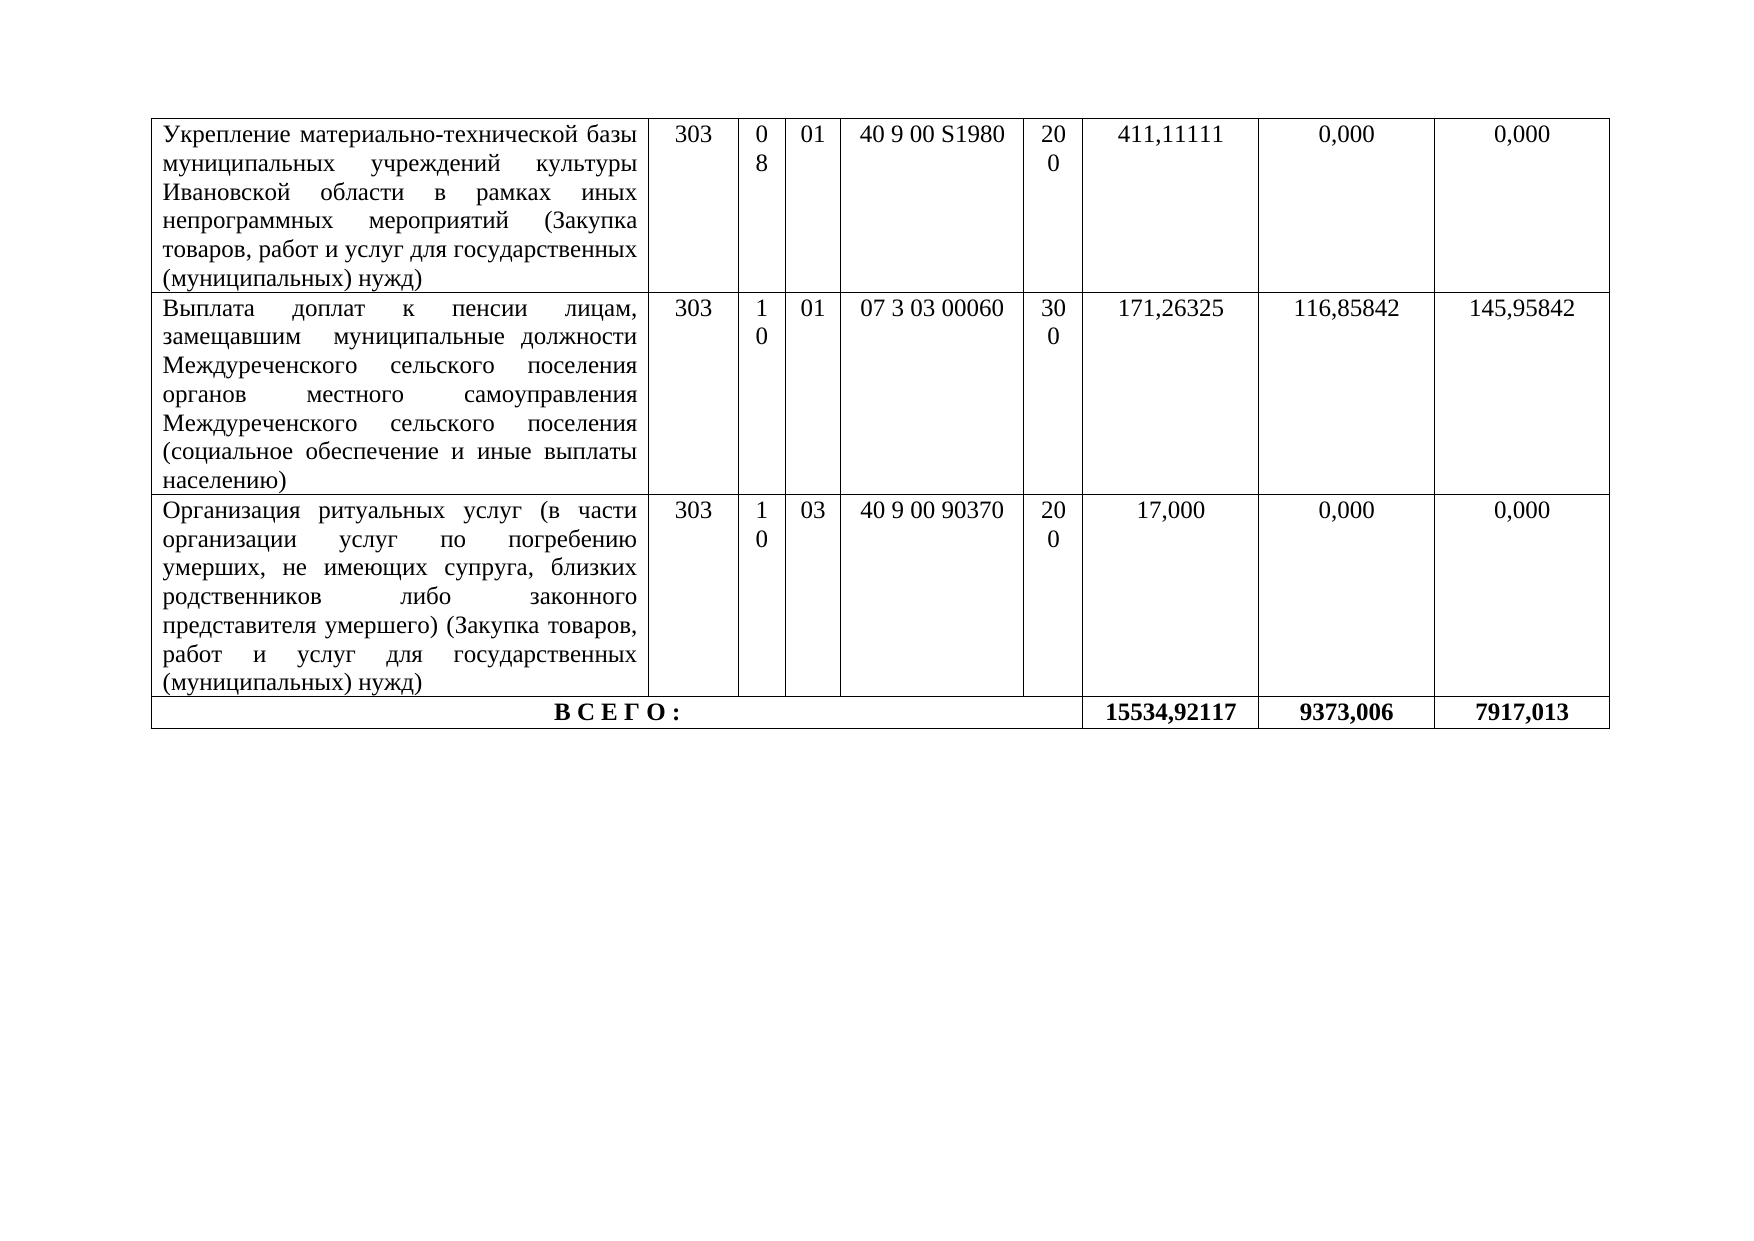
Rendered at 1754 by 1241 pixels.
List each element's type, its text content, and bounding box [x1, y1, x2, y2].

table_cell 17,000 [1083, 495, 1258, 696]
table_cell Выплата доплат к пенсии лицам, замещавшим муниципальные должности Междуреченского сельского поселения органов местного самоуправления Междуреченского сельского поселения (социальное обеспечение и иные выплаты населению) [152, 293, 648, 494]
table_cell 10 [739, 495, 785, 696]
table_cell 300 [1024, 293, 1082, 494]
table_cell 40 9 00 S1980 [841, 119, 1023, 292]
table_cell 03 [786, 495, 840, 696]
table_cell 200 [1024, 495, 1082, 696]
table_cell 40 9 00 90370 [841, 495, 1023, 696]
table_cell Укрепление материально-технической базы муниципальных учреждений культуры Ивановской области в рамках иных непрограммных мероприятий (Закупка товаров, работ и услуг для государственных (муниципальных) нужд) [152, 119, 648, 292]
table_cell 7917,013 [1435, 697, 1609, 727]
table_cell 171,26325 [1083, 293, 1258, 494]
table_cell 08 [739, 119, 785, 292]
table_cell 10 [739, 293, 785, 494]
table_cell 0,000 [1435, 119, 1609, 292]
table_cell 303 [649, 495, 738, 696]
table_cell 200 [1024, 119, 1082, 292]
table_cell 15534,92117 [1083, 697, 1258, 727]
table_cell 01 [786, 293, 840, 494]
table_cell 0,000 [1259, 119, 1434, 292]
table_cell 411,11111 [1083, 119, 1258, 292]
table_cell Организация ритуальных услуг (в части организации услуг по погребению умерших, не имеющих супруга, близких родственников либо законного представителя умершего) (Закупка товаров, работ и услуг для государственных (муниципальных) нужд) [152, 495, 648, 696]
table_cell 116,85842 [1259, 293, 1434, 494]
table_cell 0,000 [1259, 495, 1434, 696]
table_cell 303 [649, 293, 738, 494]
table_cell 303 [649, 119, 738, 292]
table_cell В С Е Г О : [152, 697, 1082, 727]
table_cell 145,95842 [1435, 293, 1609, 494]
table_cell 9373,006 [1259, 697, 1434, 727]
table_cell 01 [786, 119, 840, 292]
table_cell 0,000 [1435, 495, 1609, 696]
table_cell 07 3 03 00060 [841, 293, 1023, 494]
